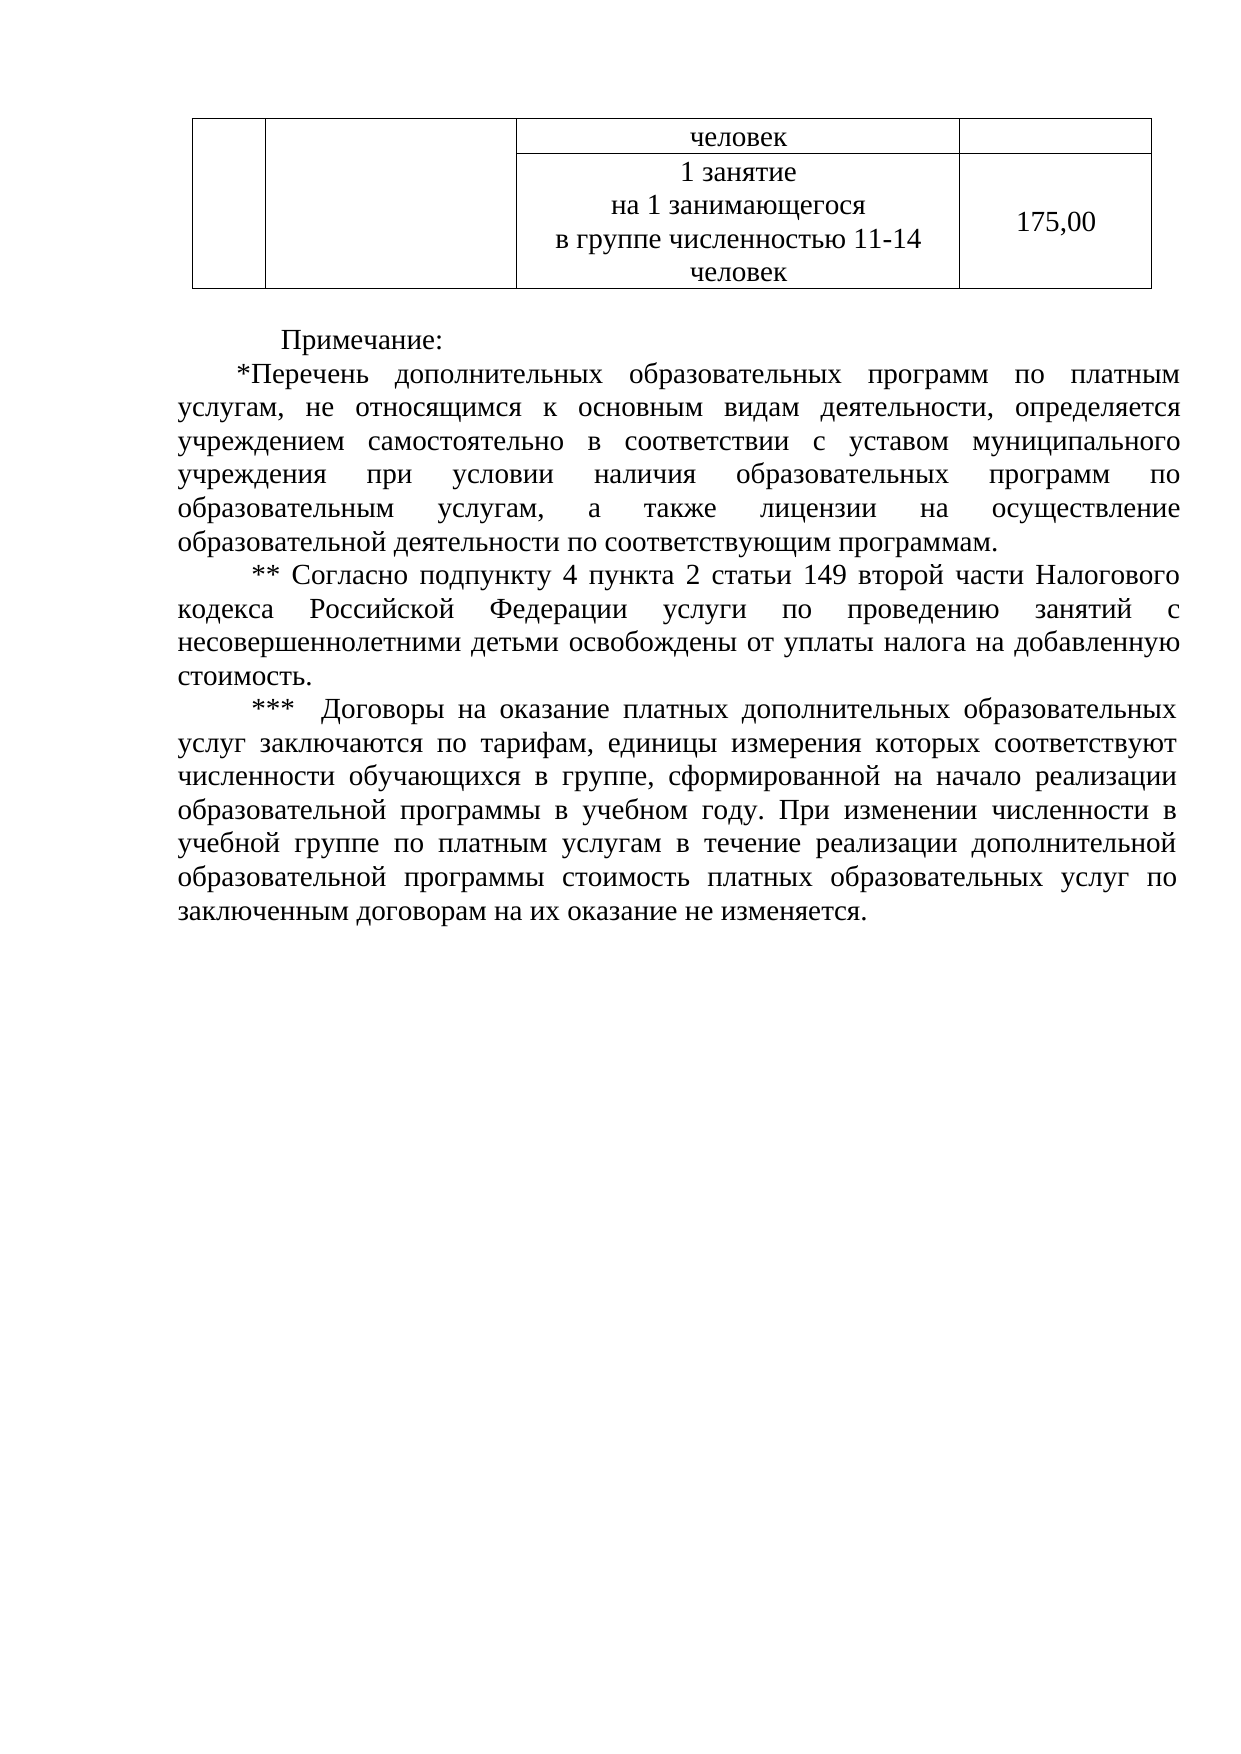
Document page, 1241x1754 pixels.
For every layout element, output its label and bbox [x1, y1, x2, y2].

table_header [166, 118, 1192, 1631]
